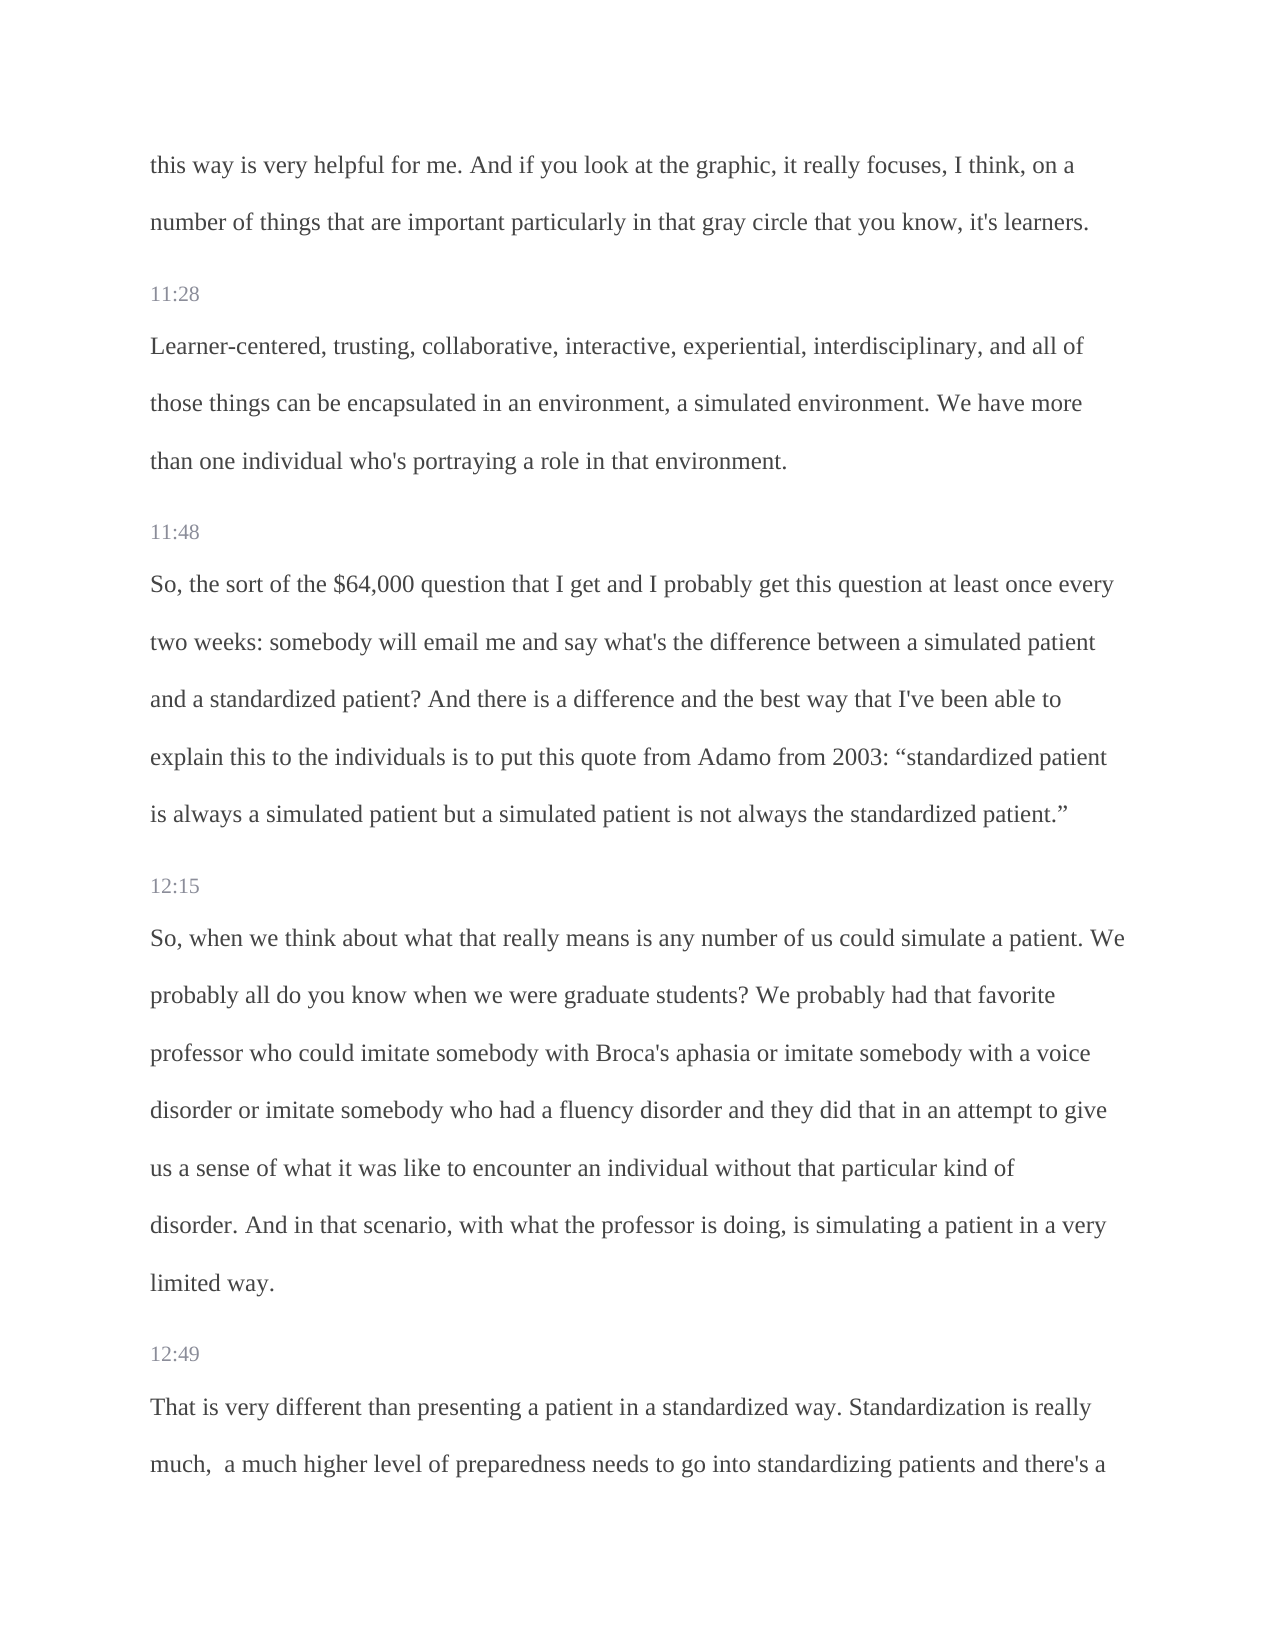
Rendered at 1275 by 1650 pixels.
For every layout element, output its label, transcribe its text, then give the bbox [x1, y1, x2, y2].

text 12:49 [150, 1341, 1125, 1366]
text 11:28 [150, 281, 1125, 306]
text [150, 150, 1125, 236]
text So, when we think about what that really means is any number of us could simulate a patient. We probably all do you know when we were graduate students? We probably had that favorite professor who could imitate somebody with Broca's aphasia or imitate somebody with a voice disorder or imitate somebody who had a fluency disorder and they did that in an attempt to give us a sense of what it was like to encounter an individual without that particular kind of disorder. And in that scenario, with what the professor is doing, is simulating a patient in a very limited way. [150, 923, 1125, 1297]
text 12:15 [150, 873, 1125, 898]
text So, the sort of the $64,000 question that I get and I probably get this question at least once every two weeks: somebody will email me and say what's the difference between a simulated patient and a standardized patient? And there is a difference and the best way that I've been able to explain this to the individuals is to put this quote from Adamo from 2003: “standardized patient is always a simulated patient but a simulated patient is not always the standardized patient.” [150, 569, 1125, 828]
text Learner-centered, trusting, collaborative, interactive, experiential, interdisciplinary, and all of those things can be encapsulated in an environment, a simulated environment. We have more than one individual who's portraying a role in that environment. [150, 331, 1125, 475]
text 11:48 [150, 519, 1125, 544]
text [150, 1392, 1125, 1478]
